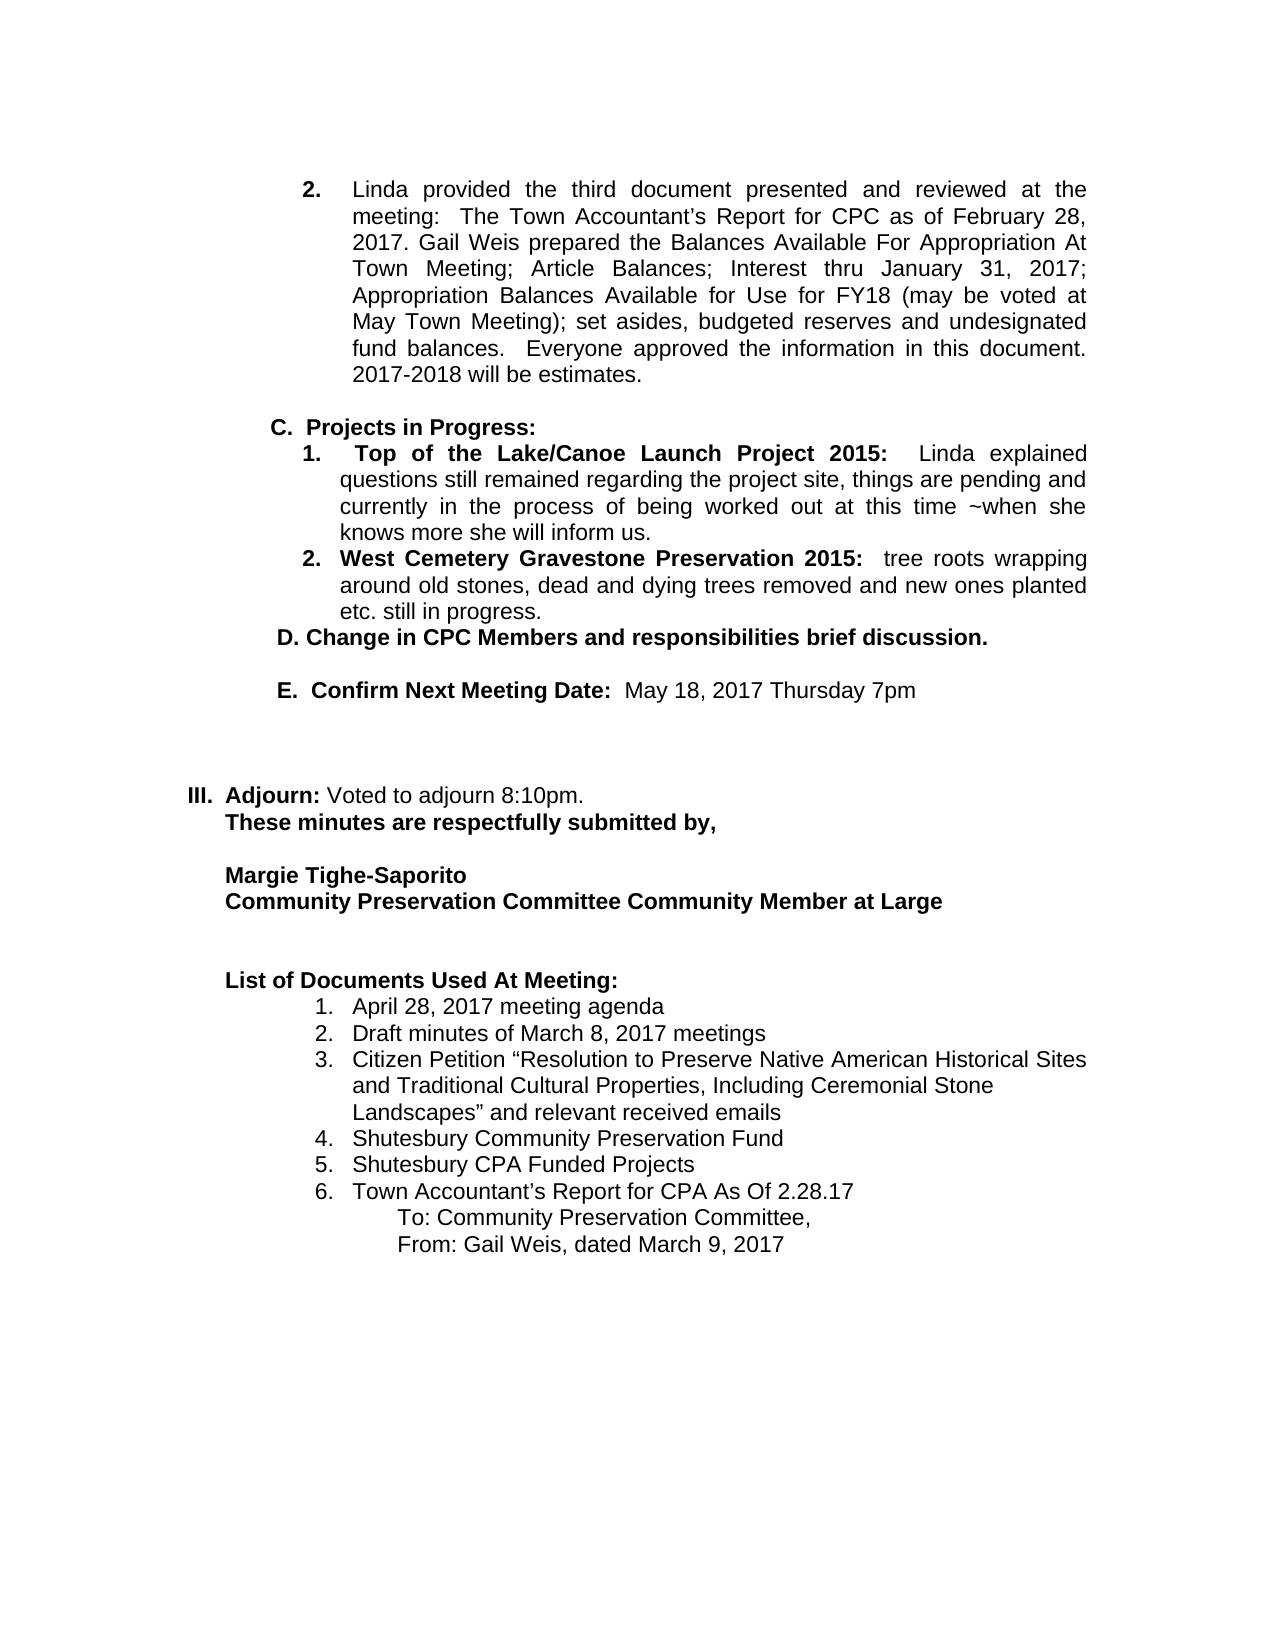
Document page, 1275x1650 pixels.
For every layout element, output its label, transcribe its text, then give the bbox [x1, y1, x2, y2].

text To: Community Preservation Committee, [314, 1204, 1087, 1231]
text D. Change in CPC Members and responsibilities brief discussion. [187, 624, 1087, 651]
list Linda provided the third document presented and reviewed at the meeting: The Town Accountant’s Report for CPC as of February 28, 2017. Gail Weis prepared the Balances Available For Appropriation At Town Meeting; Article Balances; Interest thru January 31, 2017; Appropriation Balances Available for Use for FY18 (may be voted at May Town Meeting); set asides, budgeted reserves and undesignated fund balances. Everyone approved the information in this document. 2017-2018 will be estimates. [302, 176, 1087, 387]
list Adjourn: Voted to adjourn 8:10pm. [187, 782, 1087, 809]
list Draft minutes of March 8, 2017 meetings [314, 1020, 1087, 1046]
list Citizen Petition “Resolution to Preserve Native American Historical Sites and Traditional Cultural Properties, Including Ceremonial Stone [314, 1046, 1087, 1099]
list Margie Tighe-Saporito [225, 862, 1087, 888]
list Community Preservation Committee Community Member at Large [225, 888, 1087, 914]
list Shutesbury CPA Funded Projects [314, 1151, 1087, 1178]
list Landscapes” and relevant received emails [352, 1099, 1087, 1125]
list Town Accountant’s Report for CPA As Of 2.28.17 [314, 1178, 1087, 1204]
text From: Gail Weis, dated March 9, 2017 [314, 1231, 1087, 1257]
text E. Confirm Next Meeting Date: May 18, 2017 Thursday 7pm [187, 677, 1087, 703]
list April 28, 2017 meeting agenda [314, 993, 1087, 1020]
list List of Documents Used At Meeting: [225, 967, 1087, 993]
list These minutes are respectfully submitted by, [225, 809, 1087, 835]
list Shutesbury Community Preservation Fund [314, 1125, 1087, 1151]
text C. Projects in Progress: [187, 413, 1087, 440]
list Top of the Lake/Canoe Launch Project 2015: Linda explained questions still remained regarding the project site, things are pending and currently in the process of being worked out at this time ~when she knows more she will inform us. [302, 440, 1087, 545]
list West Cemetery Gravestone Preservation 2015: tree roots wrapping around old stones, dead and dying trees removed and new ones planted etc. still in progress. [302, 545, 1087, 624]
